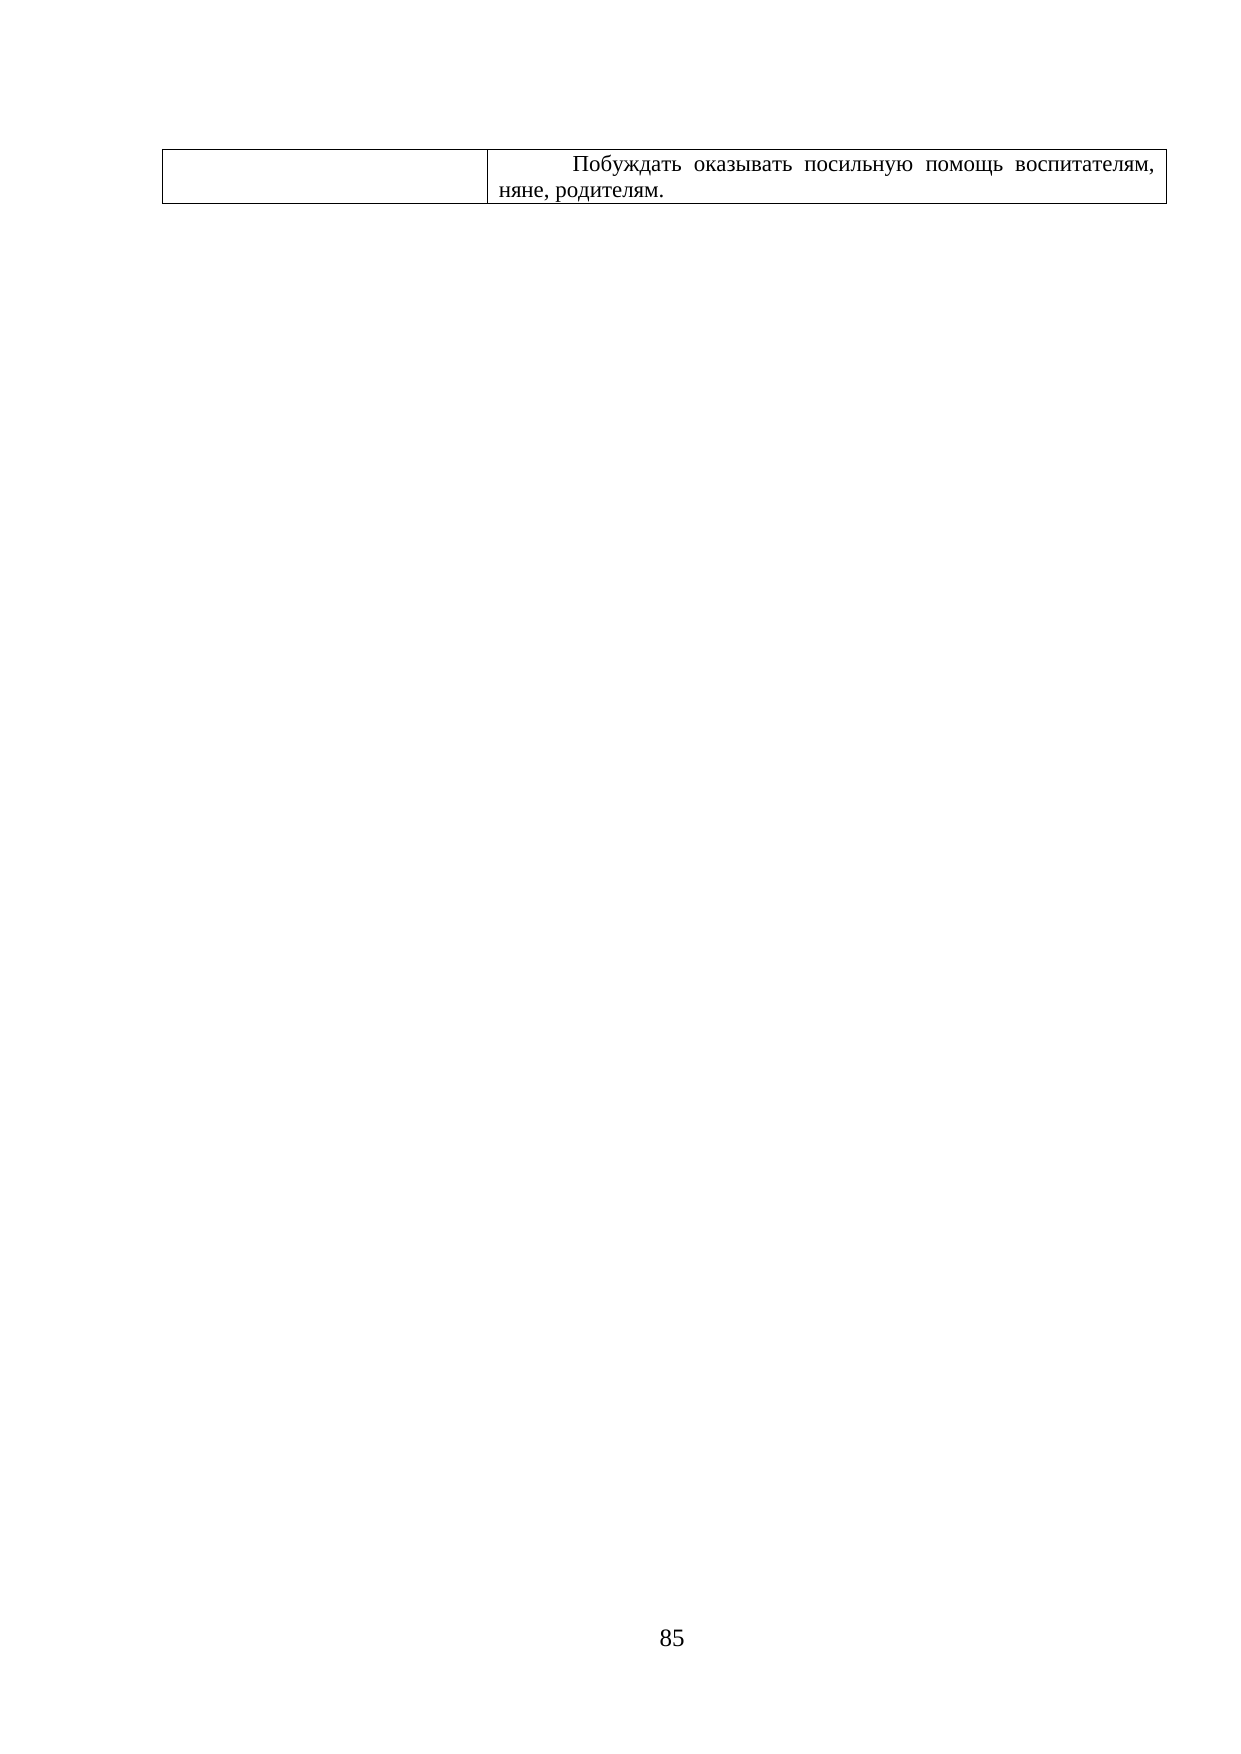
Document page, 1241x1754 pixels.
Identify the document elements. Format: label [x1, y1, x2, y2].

table_cell [488, 150, 1166, 202]
table_cell [163, 150, 487, 202]
